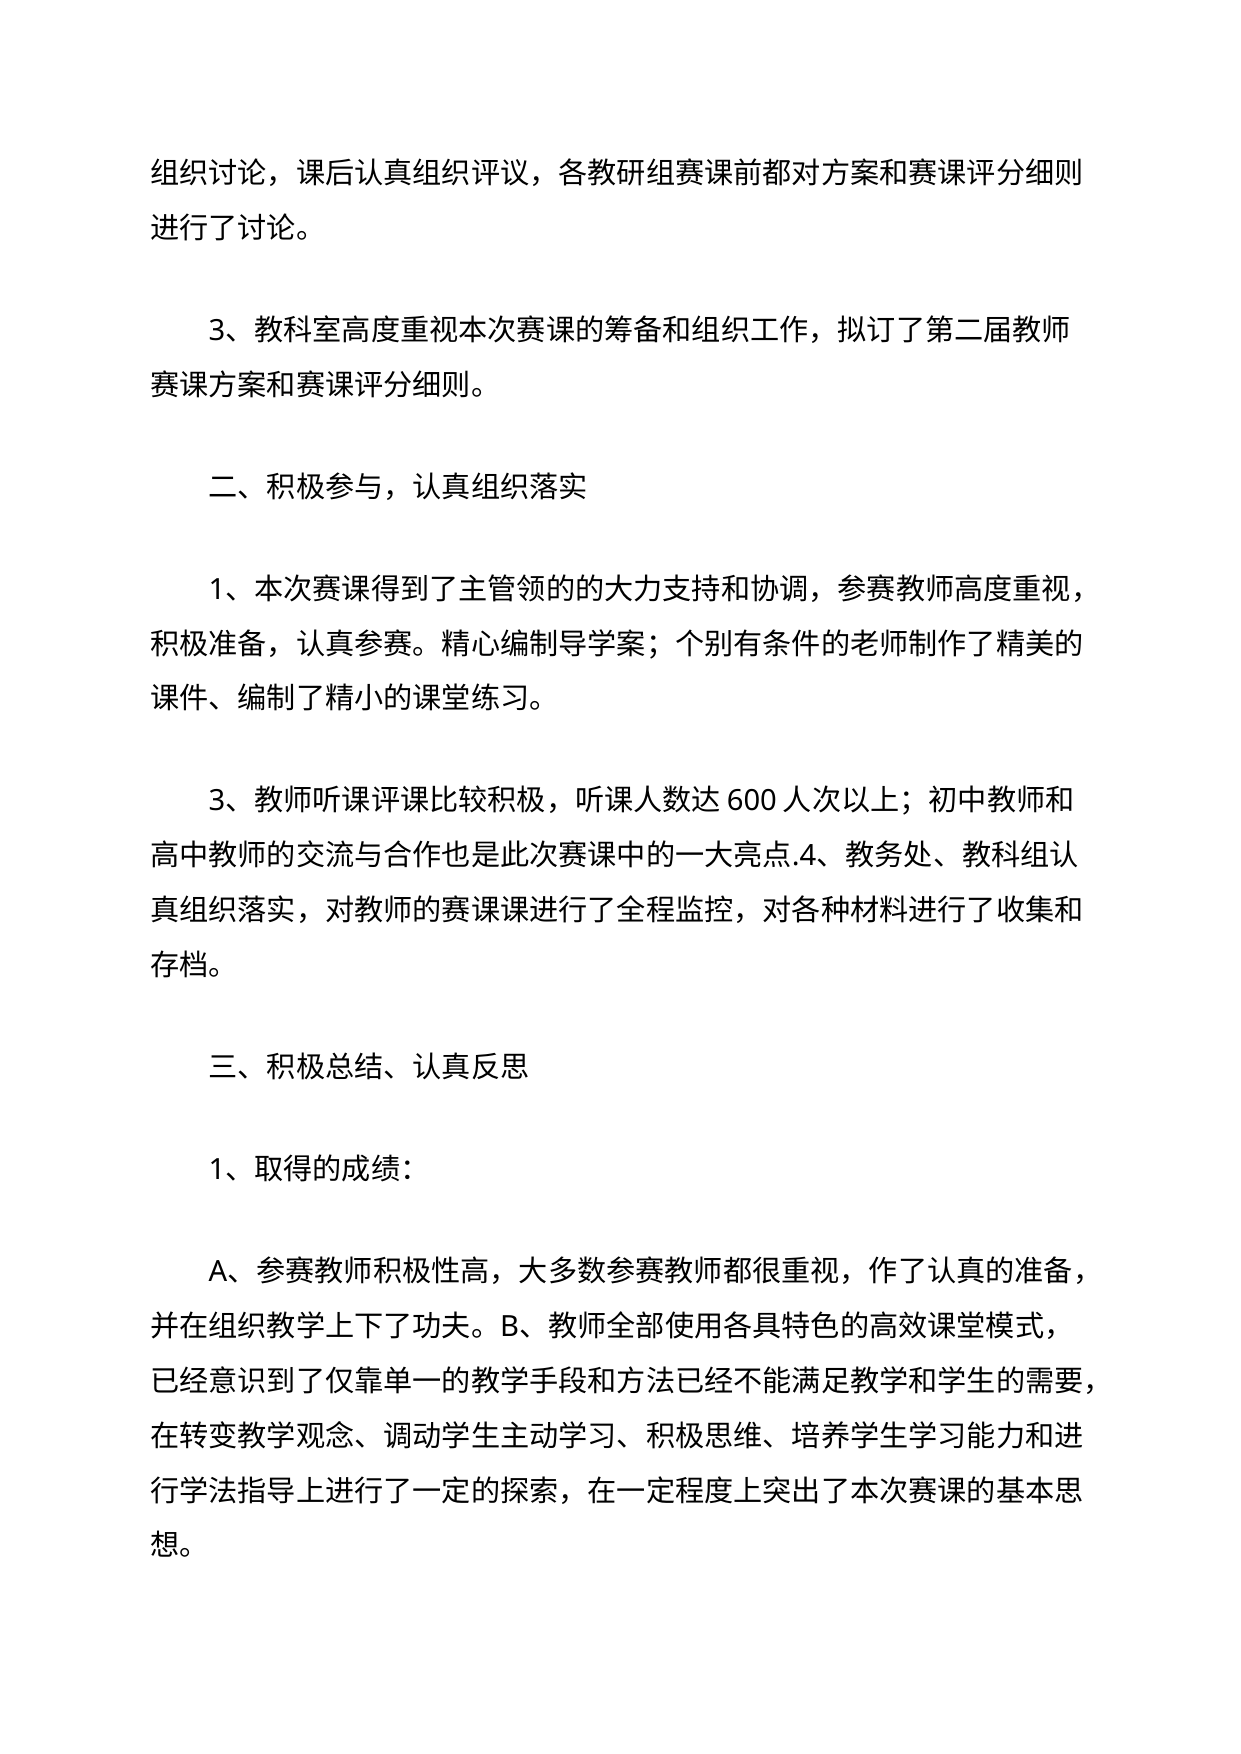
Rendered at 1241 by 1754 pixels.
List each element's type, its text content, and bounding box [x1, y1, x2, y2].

text 三、积极总结、认真反思 [150, 1043, 1090, 1086]
text 1、取得的成绩： [150, 1145, 1090, 1188]
text A、参赛教师积极性高，大多数参赛教师都很重视，作了认真的准备，并在组织教学上下了功夫。B、教师全部使用各具特色的高效课堂模式，已经意识到了仅靠单一的教学手段和方法已经不能满足教学和学生的需要，在转变教学观念、调动学生主动学习、积极思维、培养学生学习能力和进行学法指导上进行了一定的探索，在一定程度上突出了本次赛课的基本思想。 [150, 1247, 1090, 1564]
text 1、本次赛课得到了主管领的的大力支持和协调，参赛教师高度重视，积极准备，认真参赛。精心编制导学案；个别有条件的老师制作了精美的课件、编制了精小的课堂练习。 [150, 565, 1090, 717]
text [150, 150, 1090, 247]
text 3、教师听课评课比较积极，听课人数达600人次以上；初中教师和高中教师的交流与合作也是此次赛课中的一大亮点.4、教务处、教科组认真组织落实，对教师的赛课课进行了全程监控，对各种材料进行了收集和存档。 [150, 777, 1090, 984]
text 3、教科室高度重视本次赛课的筹备和组织工作，拟订了第二届教师赛课方案和赛课评分细则。 [150, 307, 1090, 404]
text 二、积极参与，认真组织落实 [150, 463, 1090, 506]
